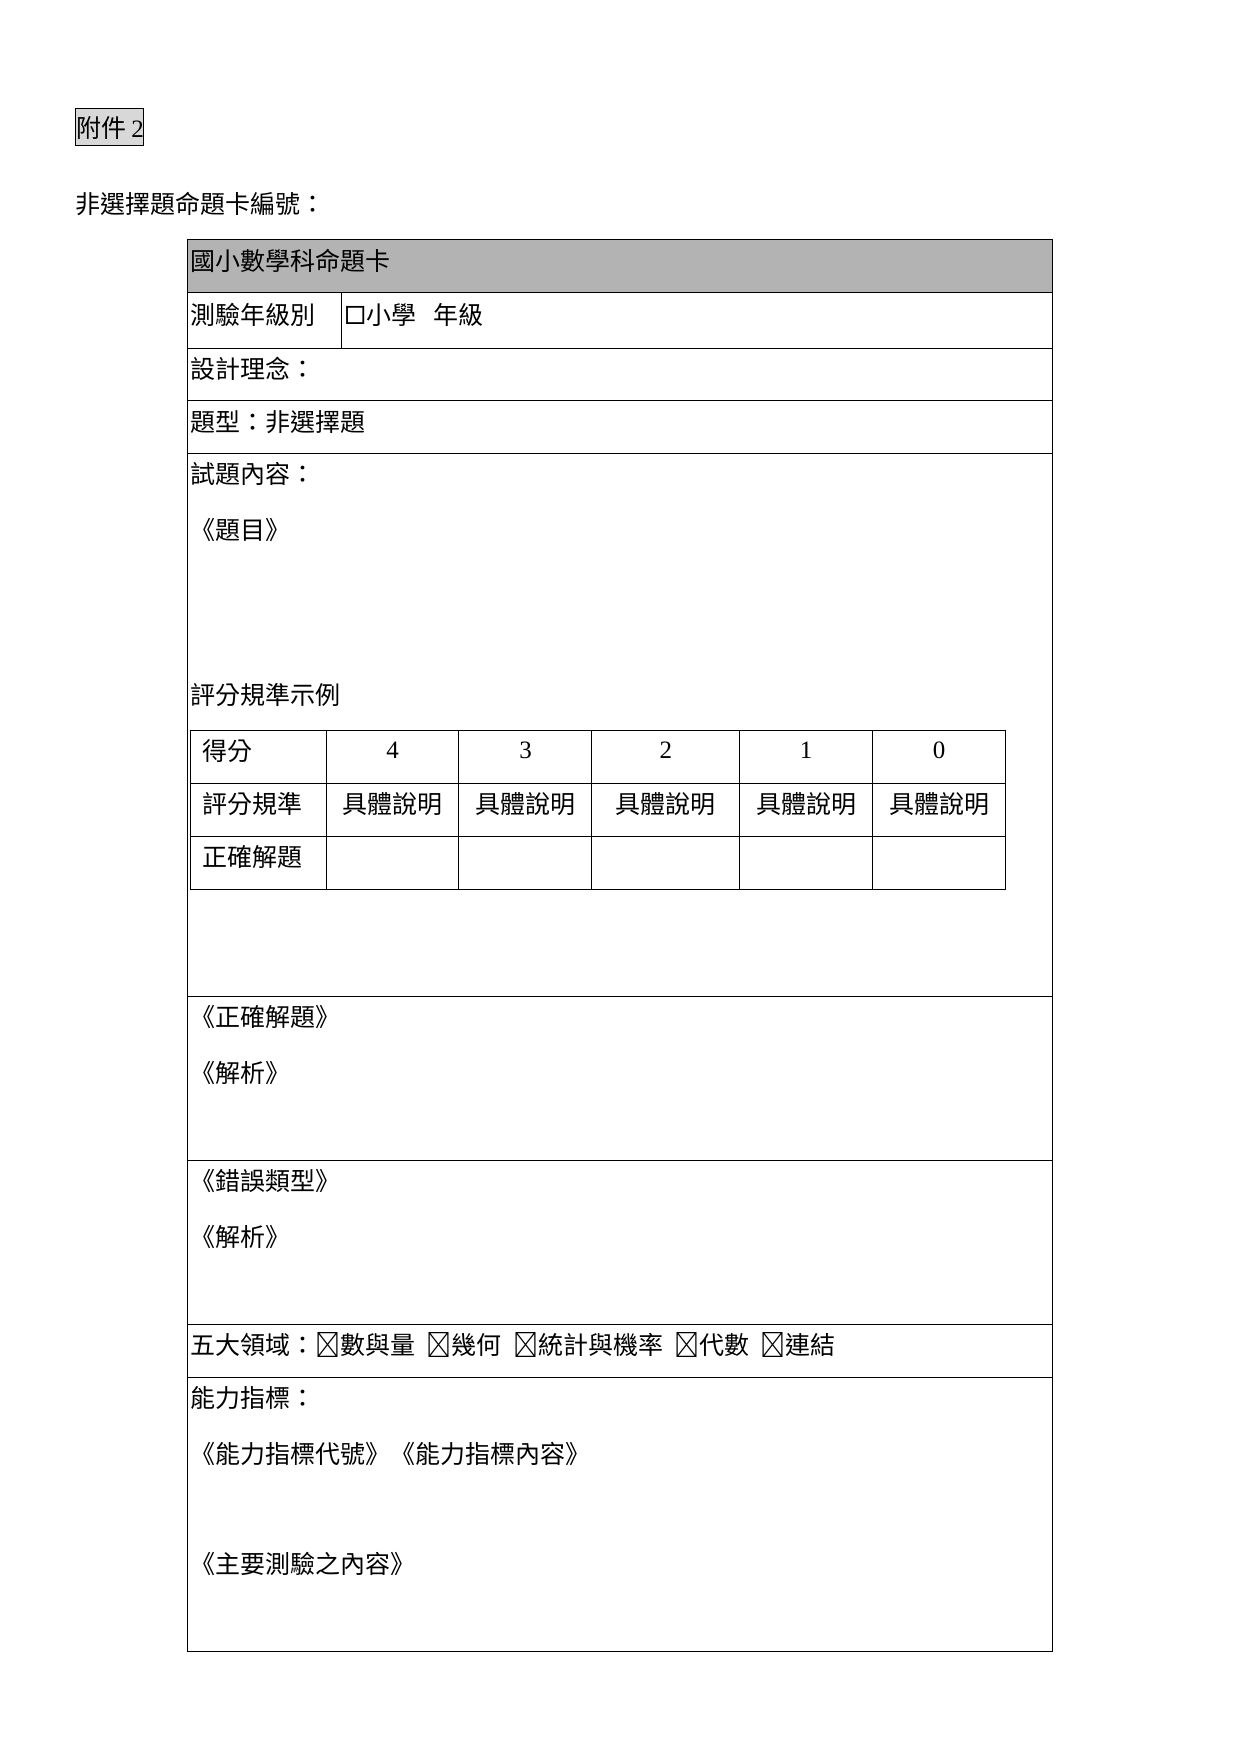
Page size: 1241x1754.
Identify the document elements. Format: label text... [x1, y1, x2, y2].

table_cell 設計理念： [188, 349, 1052, 400]
text 附件2 [75, 89, 1165, 164]
table_cell 測驗年級別 [188, 293, 341, 348]
table_cell 五大領域：數與量 幾何 統計與機率 代數 連結 [188, 1325, 1052, 1377]
table_cell 小學 年級 [342, 293, 1052, 348]
table_cell 《錯誤類型》 《解析》 [188, 1161, 1052, 1324]
text 非選擇題命題卡編號： [75, 184, 1165, 221]
table_header 國小數學科命題卡 [188, 240, 1052, 292]
table_cell 試題內容： 《題目》 評分規準示例 [188, 454, 1052, 996]
table_cell 題型：非選擇題 [188, 401, 1052, 453]
table_cell 能力指標： 《能力指標代號》《能力指標內容》 《主要測驗之內容》 [188, 1378, 1052, 1651]
table_cell 《正確解題》 《解析》 [188, 997, 1052, 1160]
